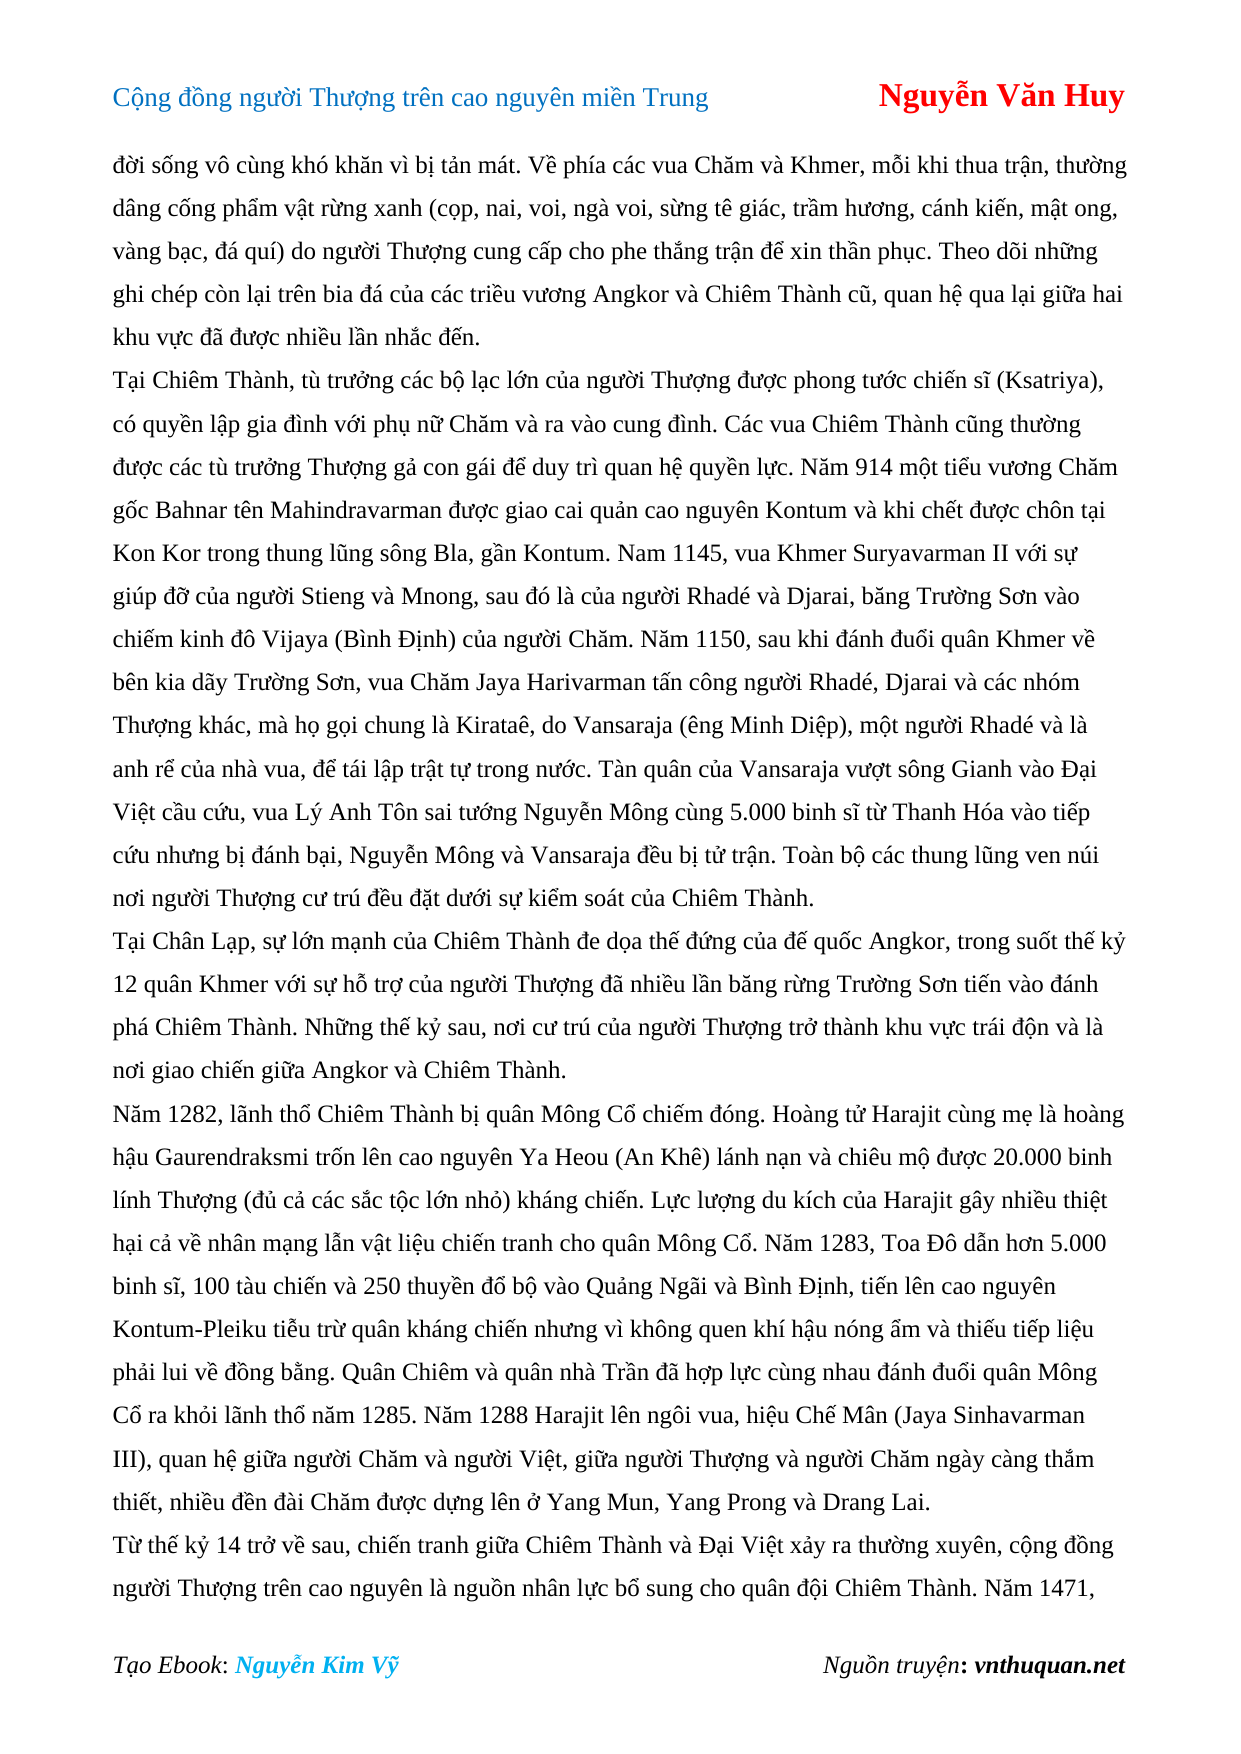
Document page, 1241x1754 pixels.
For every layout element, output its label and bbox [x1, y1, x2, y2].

text [112, 150, 1128, 1602]
